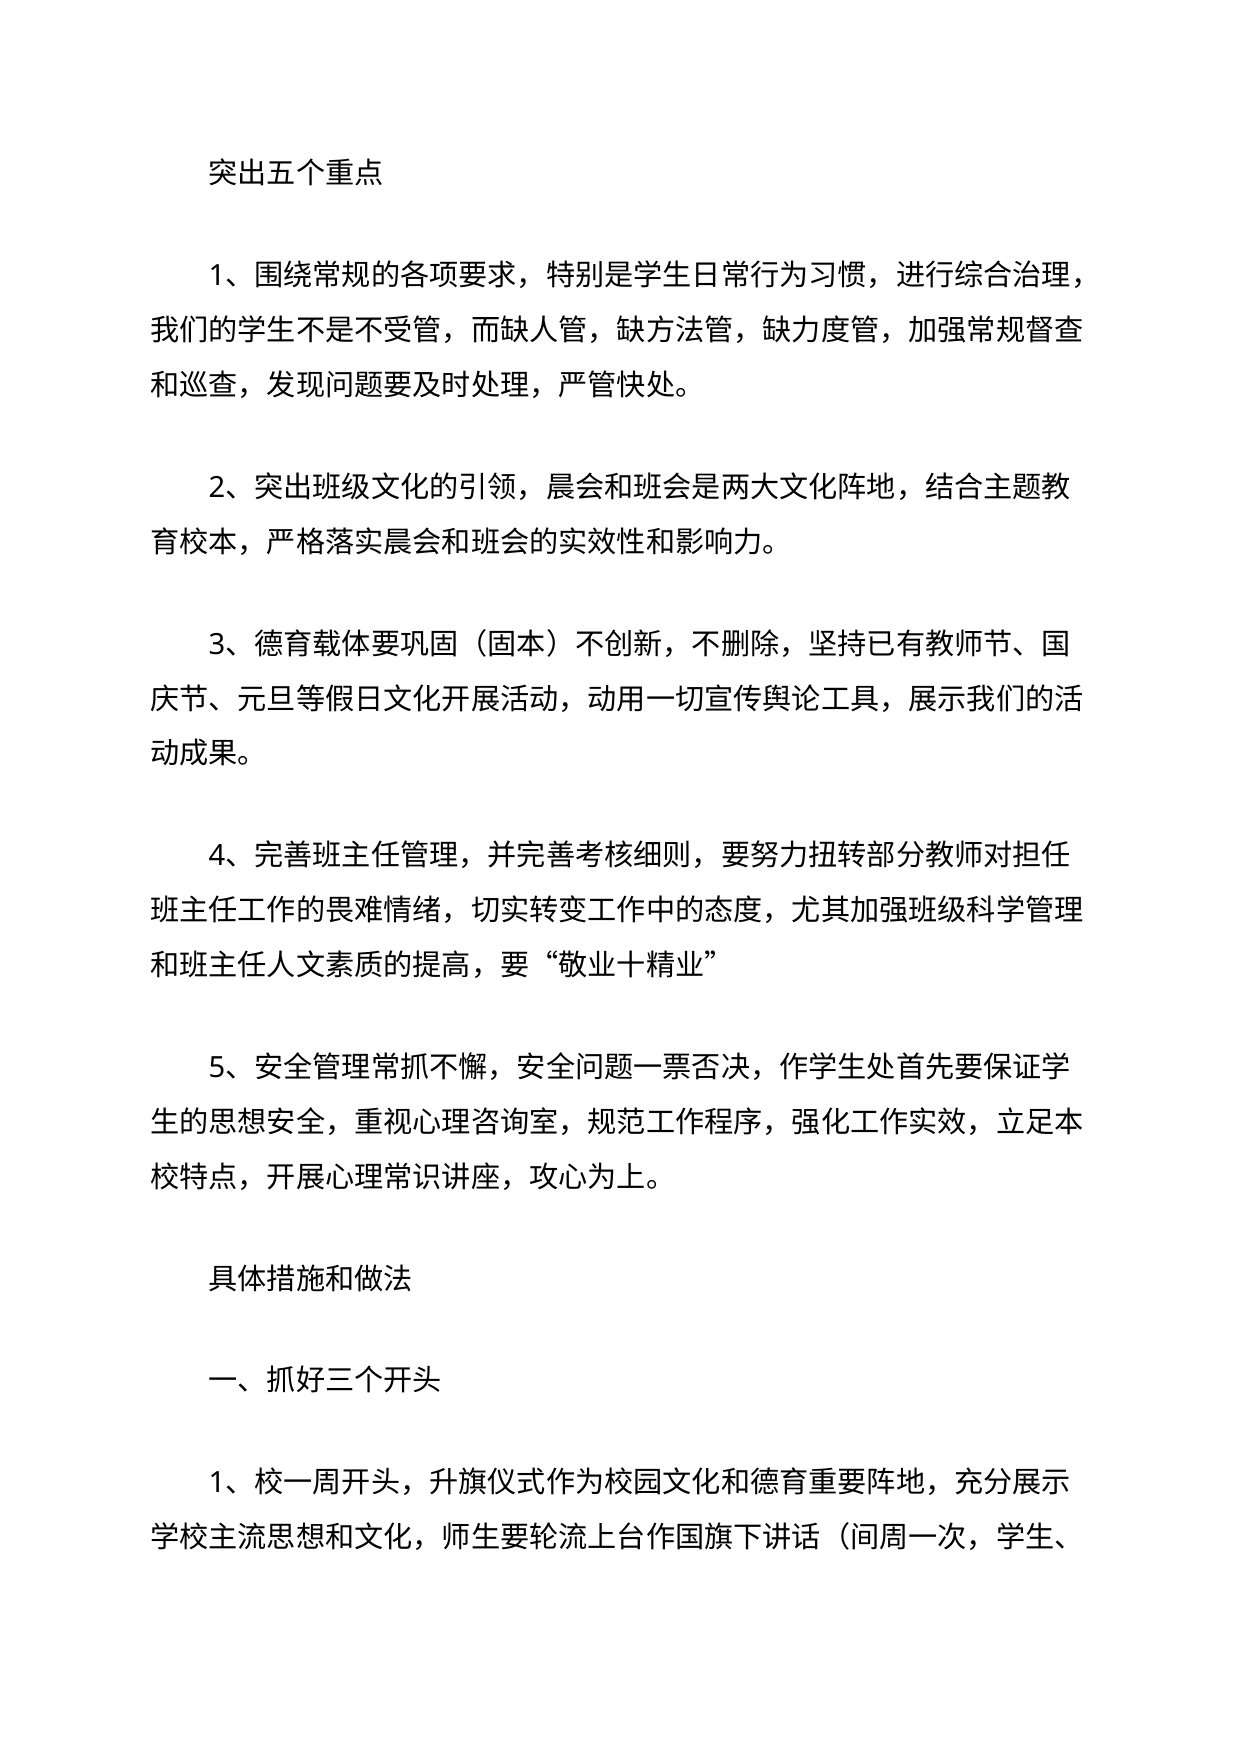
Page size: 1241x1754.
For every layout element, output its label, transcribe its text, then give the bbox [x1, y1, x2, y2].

text 突出五个重点 [150, 150, 1090, 192]
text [150, 1459, 1090, 1556]
text 3、德育载体要巩固（固本）不创新，不删除，坚持已有教师节、国庆节、元旦等假日文化开展活动，动用一切宣传舆论工具，展示我们的活动成果。 [150, 620, 1090, 772]
text 4、完善班主任管理，并完善考核细则，要努力扭转部分教师对担任班主任工作的畏难情绪，切实转变工作中的态度，尤其加强班级科学管理和班主任人文素质的提高，要“敬业十精业” [150, 832, 1090, 984]
text 2、突出班级文化的引领，晨会和班会是两大文化阵地，结合主题教育校本，严格落实晨会和班会的实效性和影响力。 [150, 463, 1090, 561]
text 具体措施和做法 [150, 1255, 1090, 1297]
text 1、围绕常规的各项要求，特别是学生日常行为习惯，进行综合治理，我们的学生不是不受管，而缺人管，缺方法管，缺力度管，加强常规督查和巡查，发现问题要及时处理，严管快处。 [150, 252, 1090, 404]
text 一、抓好三个开头 [150, 1357, 1090, 1399]
text 5、安全管理常抓不懈，安全问题一票否决，作学生处首先要保证学生的思想安全，重视心理咨询室，规范工作程序，强化工作实效，立足本校特点，开展心理常识讲座，攻心为上。 [150, 1043, 1090, 1196]
